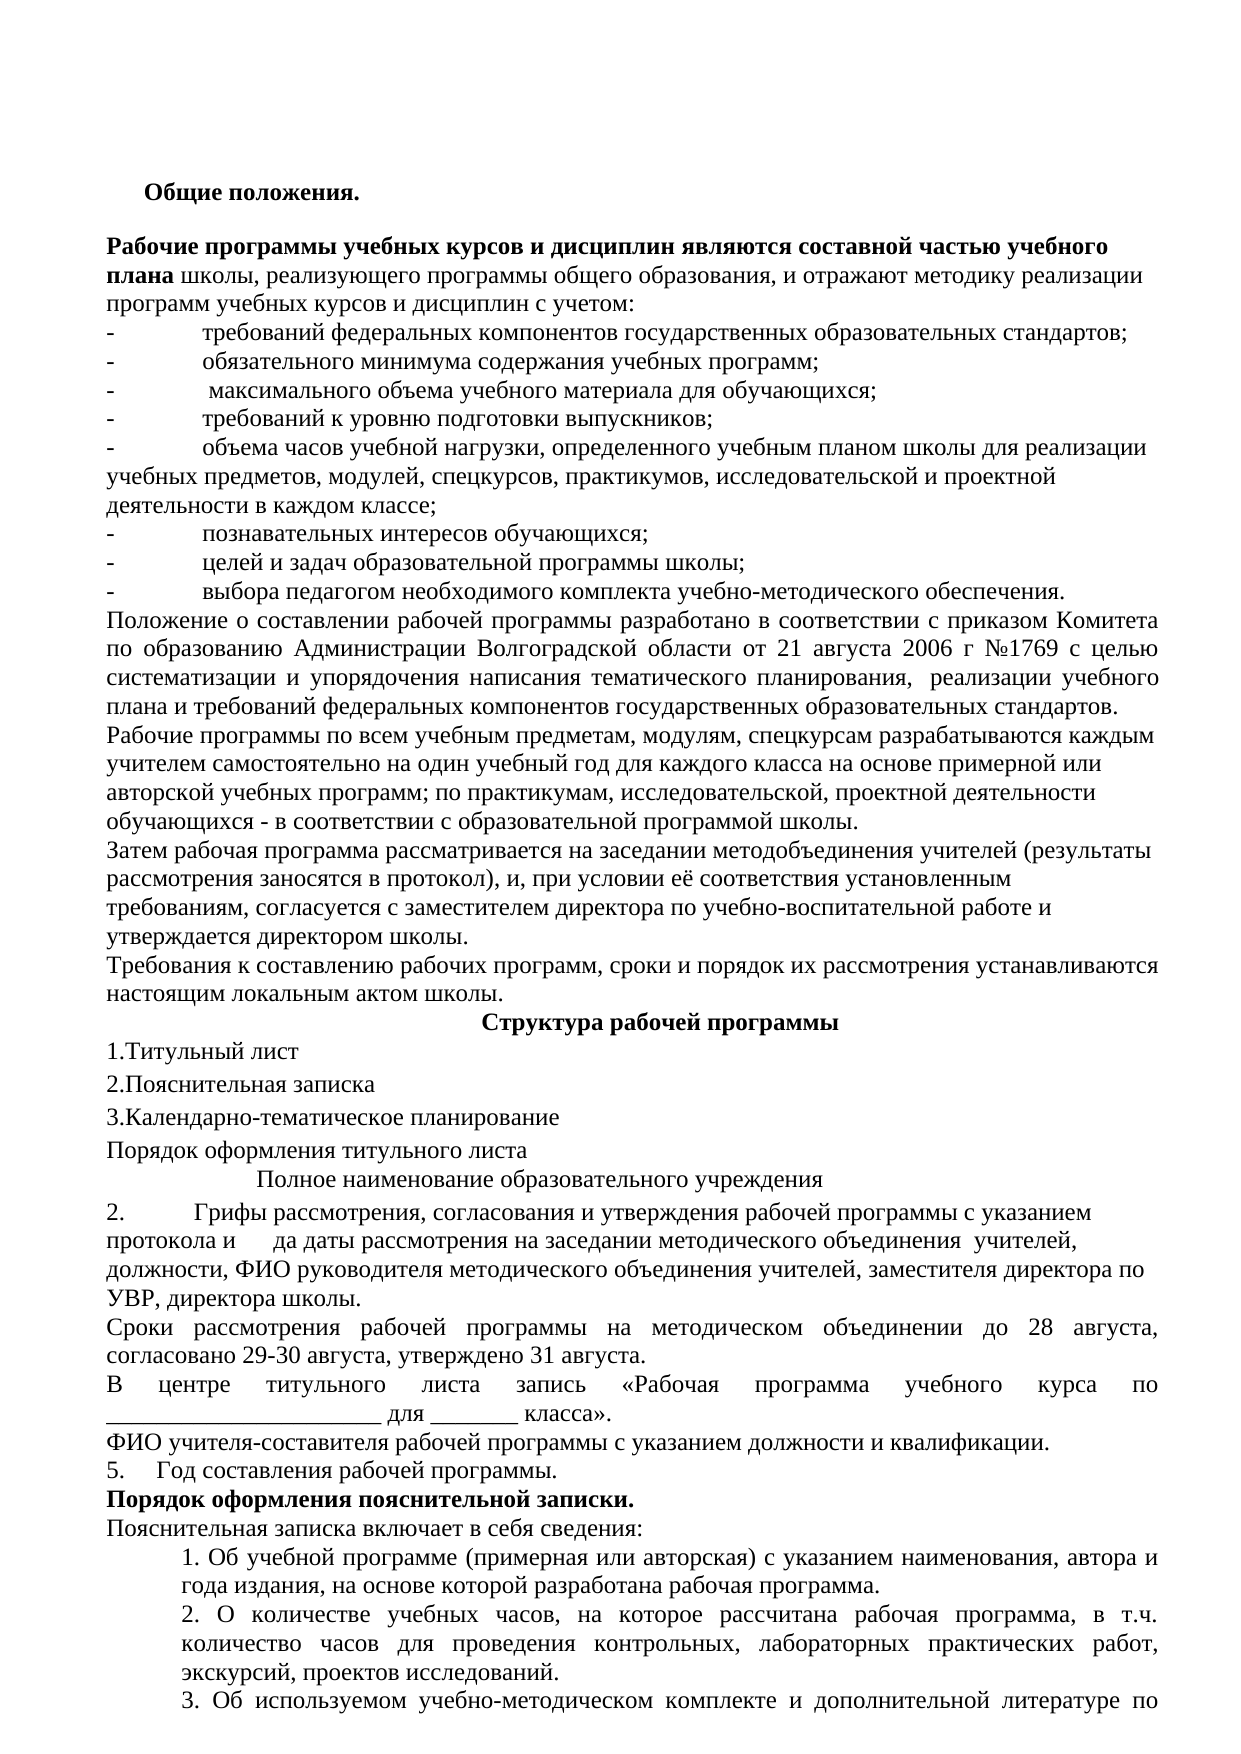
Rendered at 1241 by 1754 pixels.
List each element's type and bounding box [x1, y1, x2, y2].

table_header [67, 118, 1161, 1716]
